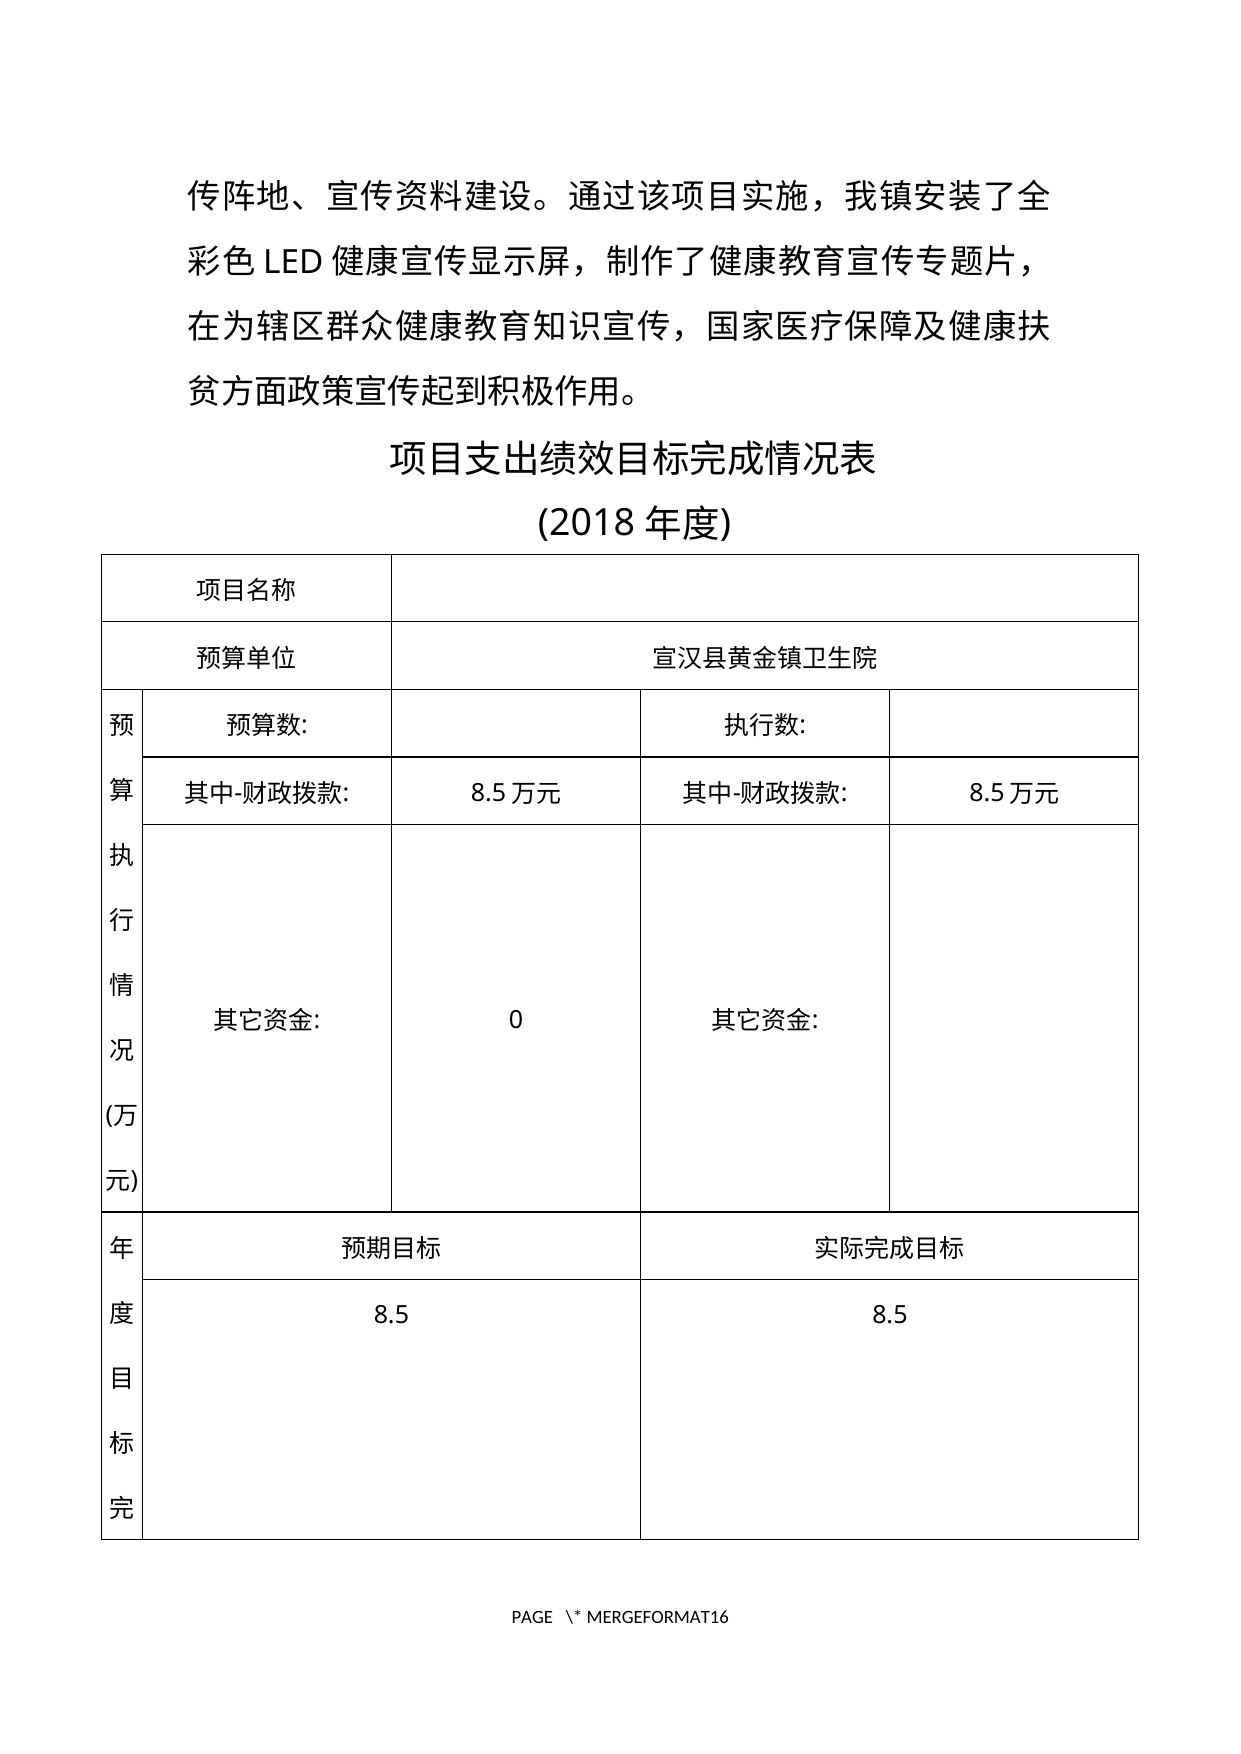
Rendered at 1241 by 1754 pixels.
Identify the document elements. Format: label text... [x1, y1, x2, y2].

table_cell 0 [392, 825, 640, 1211]
table_cell 预期目标 [143, 1213, 640, 1279]
table_cell 8.5万元 [890, 758, 1138, 824]
table_cell 宣汉县黄金镇卫生院 [392, 622, 1138, 689]
table_cell 其中-财政拨款: [641, 758, 889, 824]
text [187, 162, 1053, 422]
table_cell 8.5万元 [392, 758, 640, 824]
table_cell 预算单位 [102, 622, 391, 689]
table_cell 年度目标完成情况 [102, 1213, 142, 1539]
table_cell [890, 825, 1138, 1211]
table_cell 其它资金: [143, 825, 391, 1211]
table_cell [392, 690, 640, 756]
table_cell 8.5 [143, 1280, 640, 1539]
table_cell 实际完成目标 [641, 1213, 1138, 1279]
table_cell 执行数: [641, 690, 889, 756]
table_cell 项目名称 [102, 555, 391, 621]
table_header 项目支出绩效目标完成情况表 (2018 年度) [101, 422, 1139, 553]
table_cell 其中-财政拨款: [143, 758, 391, 824]
table_cell 8.5 [641, 1280, 1138, 1539]
table_cell 预算数: [143, 690, 391, 756]
table_cell 其它资金: [641, 825, 889, 1211]
table_cell 预算执行情况(万元) [102, 690, 142, 1211]
table_cell [392, 555, 1138, 621]
table_cell [890, 690, 1138, 756]
